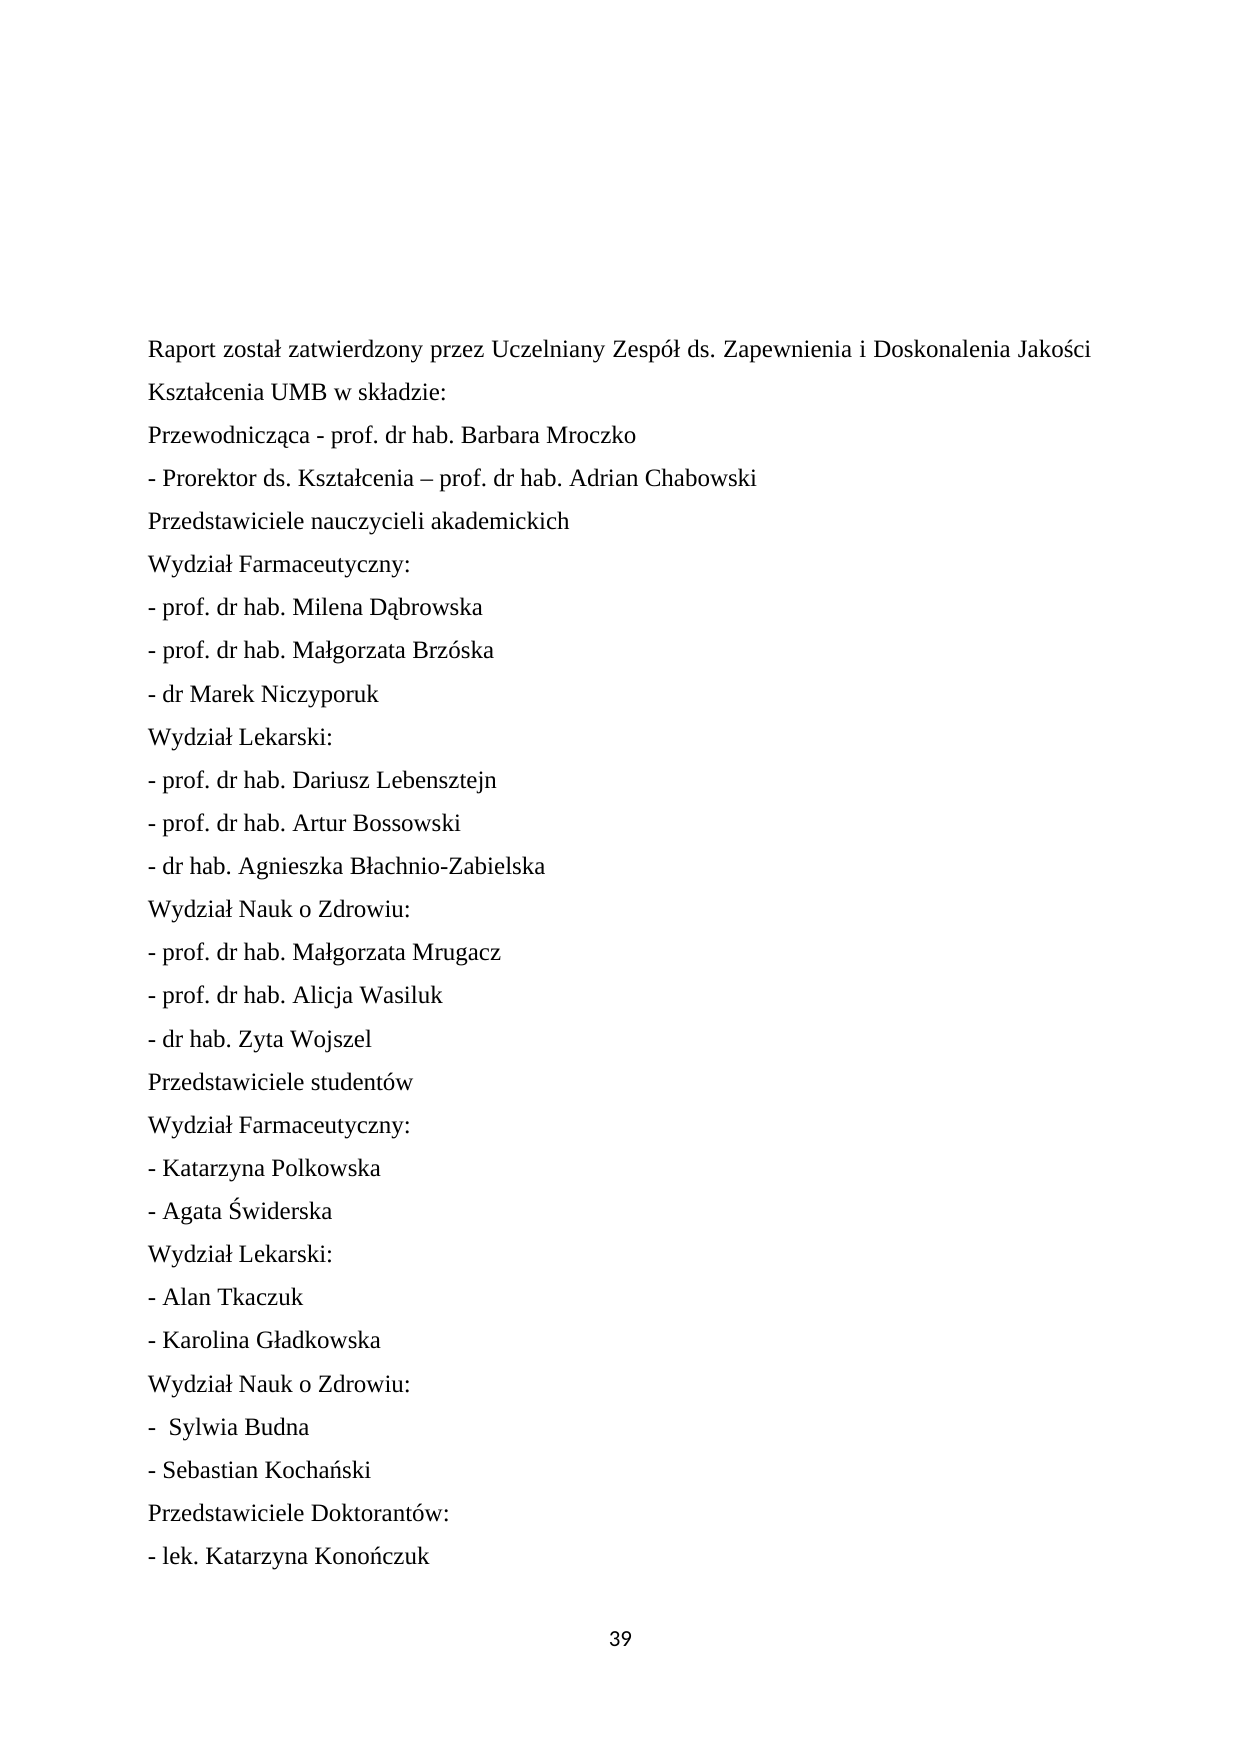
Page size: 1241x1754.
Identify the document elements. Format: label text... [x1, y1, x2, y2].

text - prof. dr hab. Małgorzata Mrugacz [148, 937, 1092, 966]
text - Karolina Gładkowska [148, 1326, 1092, 1354]
text Wydział Lekarski: [148, 722, 1092, 751]
text Wydział Lekarski: [148, 1239, 1092, 1268]
text - prof. dr hab. Milena Dąbrowska [148, 592, 1092, 621]
text Przewodnicząca - prof. dr hab. Barbara Mroczko [148, 420, 1092, 449]
text - Sebastian Kochański [148, 1455, 1092, 1484]
text Przedstawiciele Doktorantów: [148, 1498, 1092, 1527]
text Wydział Nauk o Zdrowiu: [148, 894, 1092, 923]
text - dr Marek Niczyporuk [148, 679, 1092, 707]
text - prof. dr hab. Artur Bossowski [148, 808, 1092, 837]
text - prof. dr hab. Alicja Wasiluk [148, 981, 1092, 1009]
text - dr hab. Zyta Wojszel [148, 1024, 1092, 1052]
text Wydział Nauk o Zdrowiu: [148, 1369, 1092, 1397]
text - dr hab. Agnieszka Błachnio-Zabielska [148, 851, 1092, 880]
text - Sylwia Budna [148, 1412, 1092, 1441]
text - Katarzyna Polkowska [148, 1153, 1092, 1182]
text Przedstawiciele nauczycieli akademickich [148, 506, 1092, 535]
text - Agata Świderska [148, 1196, 1092, 1225]
text - prof. dr hab. Małgorzata Brzóska [148, 636, 1092, 664]
text Wydział Farmaceutyczny: [148, 1110, 1092, 1139]
text - Alan Tkaczuk [148, 1282, 1092, 1311]
text Wydział Farmaceutyczny: [148, 549, 1092, 578]
text - prof. dr hab. Dariusz Lebensztejn [148, 765, 1092, 794]
text Raport został zatwierdzony przez Uczelniany Zespół ds. Zapewnienia i Doskonalenia Jakości Kształcenia UMB w składzie: [148, 334, 1092, 406]
text Przedstawiciele studentów [148, 1067, 1092, 1096]
text - lek. Katarzyna Konończuk [148, 1541, 1092, 1570]
text - Prorektor ds. Kształcenia – prof. dr hab. Adrian Chabowski [148, 463, 1092, 492]
